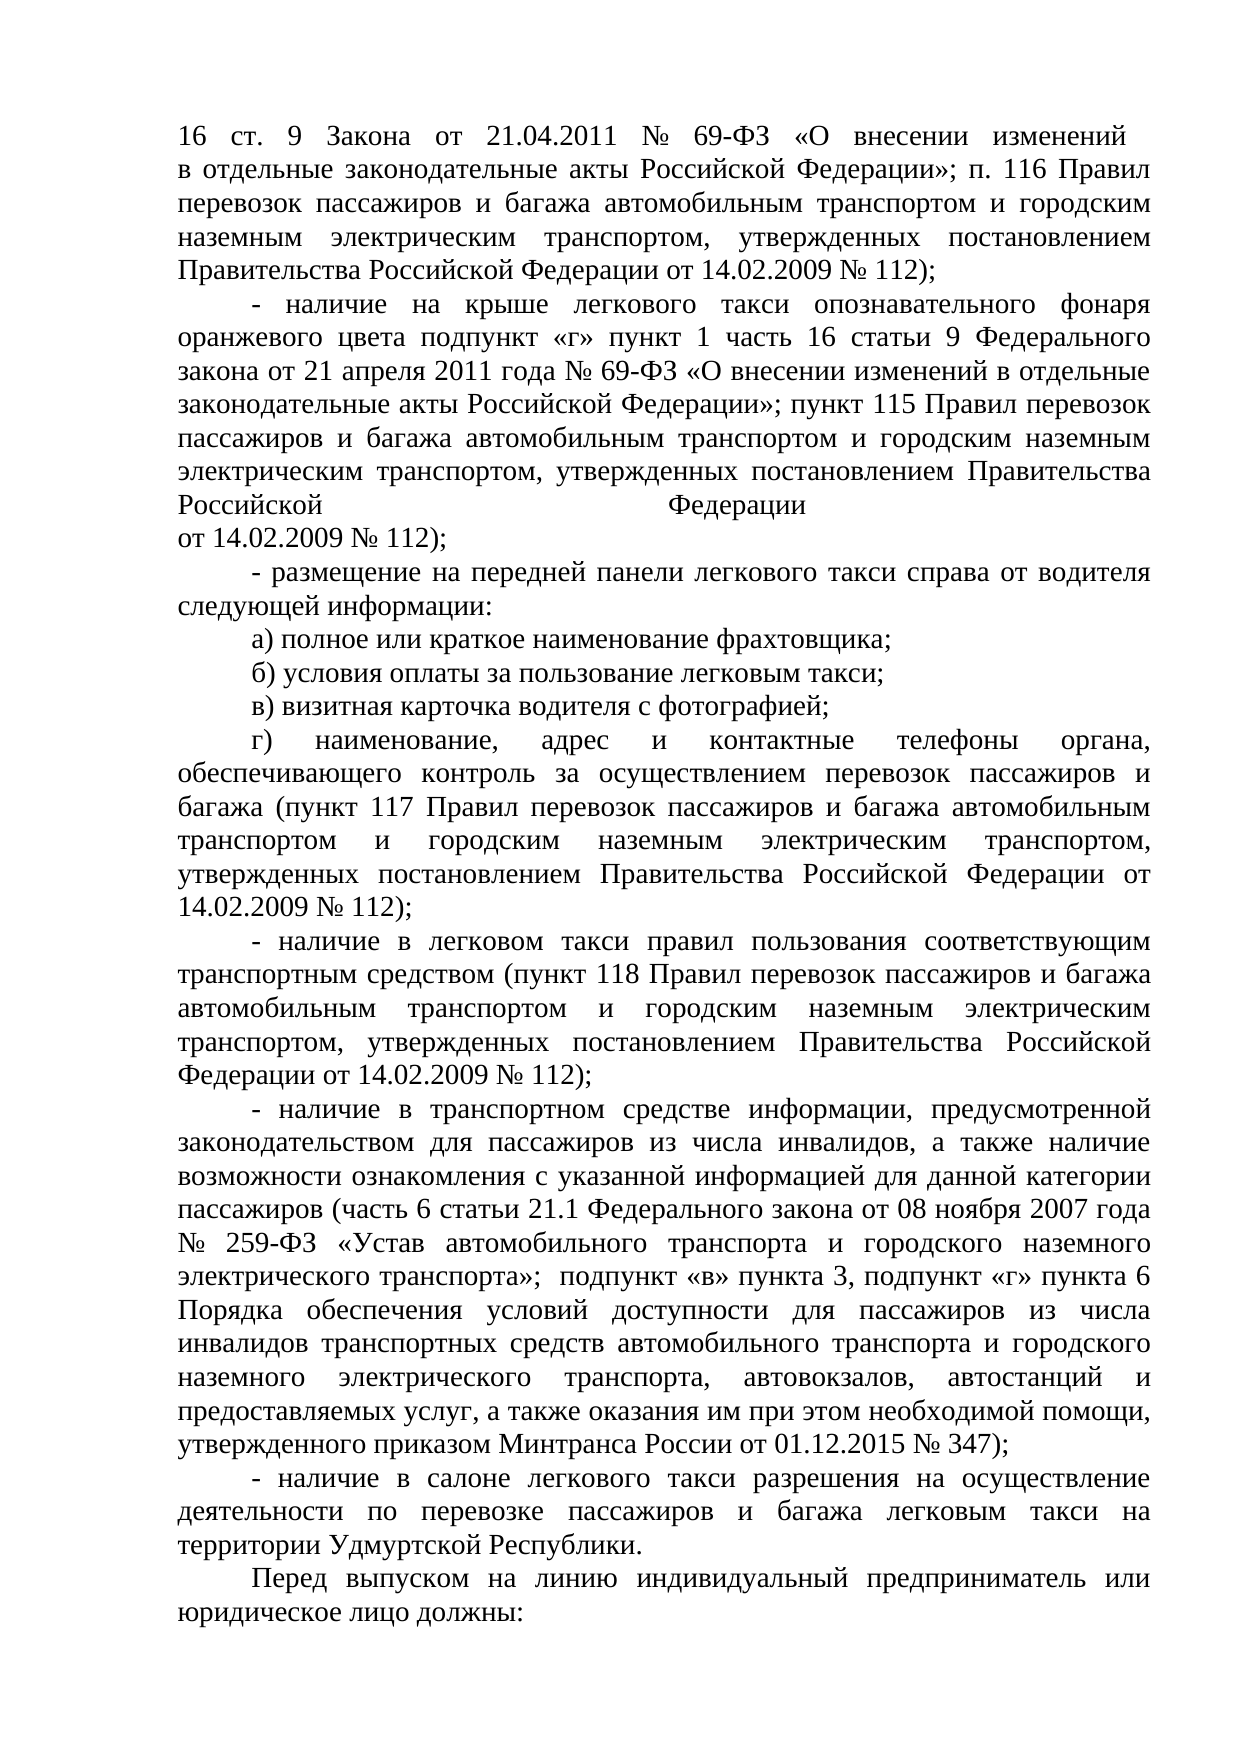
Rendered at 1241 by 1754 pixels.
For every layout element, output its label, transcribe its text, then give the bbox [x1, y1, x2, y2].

list г) наименование, адрес и контактные телефоны органа, обеспечивающего контроль за осуществлением перевозок пассажиров и багажа (пункт 117 Правил перевозок пассажиров и багажа автомобильным транспортом и городским наземным электрическим транспортом, утвержденных постановлением Правительства Российской Федерации от 14.02.2009 № 112); [177, 722, 1152, 923]
list а) полное или краткое наименование фрахтовщика; [177, 621, 1152, 655]
list - наличие в салоне легкового такси разрешения на осуществление деятельности по перевозке пассажиров и багажа легковым такси на территории Удмуртской Республики. [177, 1460, 1152, 1560]
list б) условия оплаты за пользование легковым такси; [177, 655, 1152, 688]
list в) визитная карточка водителя с фотографией; [177, 688, 1152, 722]
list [177, 118, 1152, 286]
list - наличие в транспортном средстве информации, предусмотренной законодательством для пассажиров из числа инвалидов, а также наличие возможности ознакомления с указанной информацией для данной категории пассажиров (часть 6 статьи 21.1 Федерального закона от 08 ноября 2007 года № 259-ФЗ «Устав автомобильного транспорта и городского наземного электрического транспорта»; подпункт «в» пункта 3, подпункт «г» пункта 6 Порядка обеспечения условий доступности для пассажиров из числа инвалидов транспортных средств автомобильного транспорта и городского наземного электрического транспорта, автовокзалов, автостанций и предоставляемых услуг, а также оказания им при этом необходимой помощи, утвержденного приказом Минтранса России от 01.12.2015 № 347); [177, 1091, 1152, 1460]
list - наличие в легковом такси правил пользования соответствующим транспортным средством (пункт 118 Правил перевозок пассажиров и багажа автомобильным транспортом и городским наземным электрическим транспортом, утвержденных постановлением Правительства Российской Федерации от 14.02.2009 № 112); [177, 923, 1152, 1091]
list - размещение на передней панели легкового такси справа от водителя следующей информации: [177, 554, 1152, 621]
list Перед выпуском на линию индивидуальный предприниматель или юридическое лицо должны: [177, 1560, 1152, 1627]
list - наличие на крыше легкового такси опознавательного фонаря оранжевого цвета подпункт «г» пункт 1 часть 16 статьи 9 Федерального закона от 21 апреля 2011 года № 69-ФЗ «О внесении изменений в отдельные законодательные акты Российской Федерации»; пункт 115 Правил перевозок пассажиров и багажа автомобильным транспортом и городским наземным электрическим транспортом, утвержденных постановлением Правительства Российской Федерации от 14.02.2009 № 112); [177, 286, 1152, 554]
